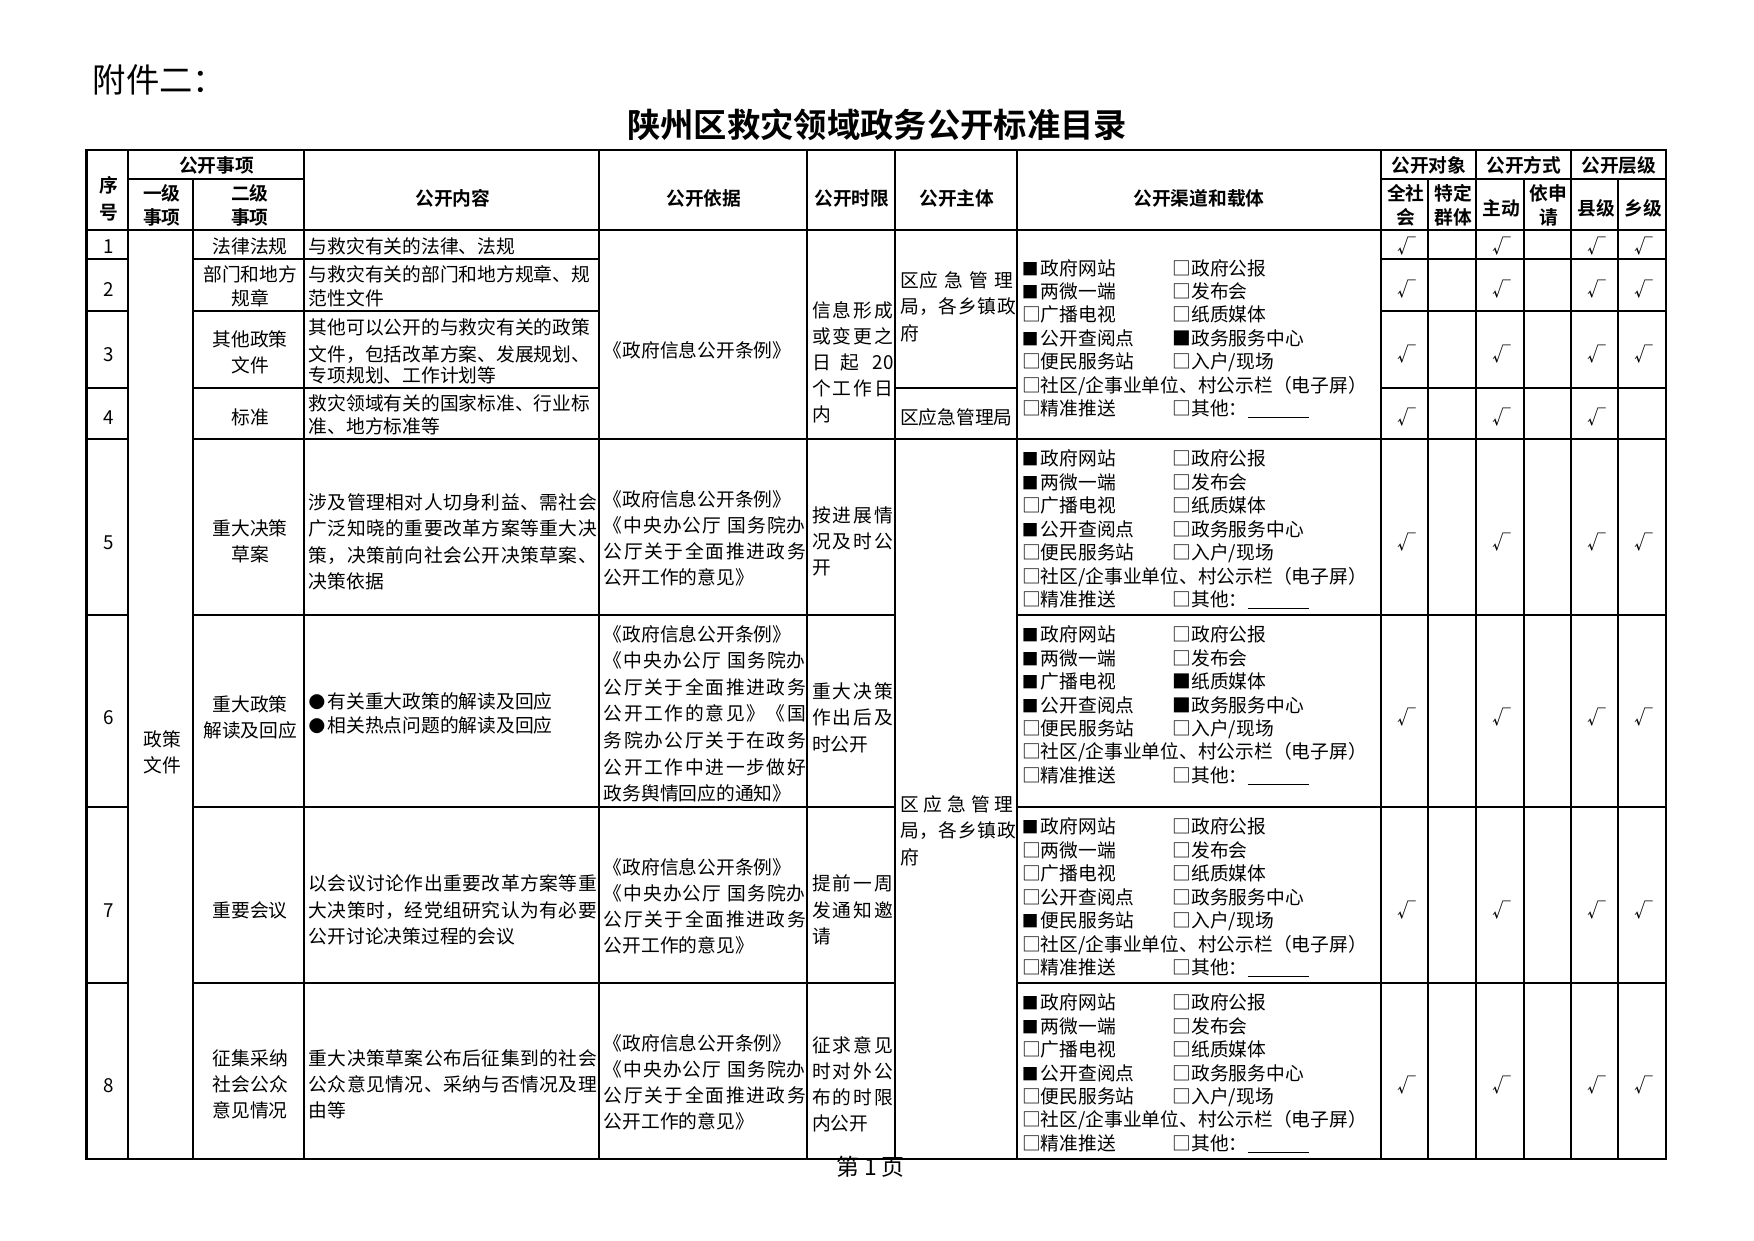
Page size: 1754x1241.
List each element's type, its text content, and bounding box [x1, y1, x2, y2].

table_cell 依申请 [1525, 180, 1570, 229]
table_cell 与救灾有关的法律、法规 [305, 231, 598, 258]
table_cell √ [1572, 231, 1617, 258]
table_cell [1525, 808, 1570, 982]
table_cell √ [1477, 984, 1523, 1157]
table_cell 二级事项 [194, 180, 303, 229]
table_cell [1429, 616, 1475, 806]
table_cell 重大决策草案 [194, 440, 303, 614]
table_cell √ [1619, 440, 1665, 614]
table_cell 县级 [1572, 180, 1617, 229]
table_header 公开内容 [305, 151, 598, 229]
table_cell √ [1477, 616, 1523, 806]
table_cell [1525, 389, 1570, 438]
table_cell 政府网站 □政府公报 两微一端 □发布会 广播电视 ■纸质媒体 公开查阅点 ■政务服务中心 □便民服务站 □入户/现场 □社区/企事业单位、村公示栏（电子屏） □精准推送 □其他： [1018, 616, 1380, 806]
table_header 序号 [88, 151, 127, 229]
table_cell 征求意见时对外公布的时限内公开 [808, 984, 894, 1157]
table_cell √ [1382, 616, 1427, 806]
table_cell [1525, 260, 1570, 309]
table_cell √ [1382, 389, 1427, 438]
table_cell √ [1572, 440, 1617, 614]
table_cell 与救灾有关的部门和地方规章、规范性文件 [305, 260, 598, 309]
table_cell 提前一周发通知邀请 [808, 808, 894, 982]
table_cell 区应急管理局 [896, 389, 1016, 438]
table_cell 5 [88, 440, 127, 614]
table_cell 政府网站 □政府公报 □两微一端 □发布会 □广播电视 □纸质媒体 □公开查阅点 □政务服务中心 便民服务站 □入户/现场 □社区/企事业单位、村公示栏（电子屏） □精准推送 □其他： [1018, 808, 1380, 982]
table_cell 区 应 急 管 理局，各乡镇政府 [896, 440, 1016, 1157]
table_cell √ [1382, 312, 1427, 387]
table_cell √ [1477, 312, 1523, 387]
table_cell 3 [88, 312, 127, 387]
table_cell √ [1619, 616, 1665, 806]
table_cell [1429, 440, 1475, 614]
table_cell 主动 [1477, 180, 1523, 229]
table_cell 特定群体 [1429, 180, 1475, 229]
table_header 公开渠道和载体 [1018, 151, 1380, 229]
table_cell √ [1382, 260, 1427, 309]
table_cell 有关重大政策的解读及回应 相关热点问题的解读及回应 [305, 616, 598, 806]
table_cell [1525, 616, 1570, 806]
table_cell [1429, 231, 1475, 258]
text 陕州区救灾领域政务公开标准目录 [507, 98, 1247, 147]
table_cell [1619, 389, 1665, 438]
table_cell [1429, 260, 1475, 309]
table_cell √ [1572, 808, 1617, 982]
table_cell 一级事项 [129, 180, 192, 229]
table_cell [1429, 984, 1475, 1157]
table_cell √ [1619, 312, 1665, 387]
table_cell √ [1572, 984, 1617, 1157]
table_cell 其他政策文件 [194, 312, 303, 387]
table_cell 重大政策解读及回应 [194, 616, 303, 806]
table_header 公开依据 [600, 151, 806, 229]
table_cell √ [1619, 260, 1665, 309]
table_cell [1429, 389, 1475, 438]
table_cell 涉及管理相对人切身利益、需社会广泛知晓的重要改革方案等重大决策，决策前向社会公开决策草案、决策依据 [305, 440, 598, 614]
table_header 公开事项 [129, 151, 303, 178]
table_header 公开对象 [1382, 151, 1475, 178]
table_cell 《政府信息公开条例》 《中央办公厅 国务院办公厅关于全面推进政务公开工作的意见》《国务院办公厅关于在政务公开工作中进一步做好政务舆情回应的通知》 [600, 616, 806, 806]
table_cell 救灾领域有关的国家标准、行业标准、地方标准等 [305, 389, 598, 438]
table_cell √ [1477, 260, 1523, 309]
table_cell 法律法规 [194, 231, 303, 258]
table_cell √ [1572, 260, 1617, 309]
table_cell 信息形成或变更之日起20 个工作日内 [808, 231, 894, 438]
table_cell √ [1382, 440, 1427, 614]
table_cell 8 [88, 984, 127, 1157]
table_cell 《政府信息公开条例》 [600, 231, 806, 438]
table_cell √ [1572, 616, 1617, 806]
table_cell 征集采纳社会公众意见情况 [194, 984, 303, 1157]
table_cell 重大决策作出后及时公开 [808, 616, 894, 806]
table_cell √ [1477, 808, 1523, 982]
table_cell 乡级 [1619, 180, 1665, 229]
table_cell √ [1619, 984, 1665, 1157]
table_cell 区应 急 管 理局，各乡镇政府 [896, 231, 1016, 387]
table_cell 1 [88, 231, 127, 258]
table_cell 以会议讨论作出重要改革方案等重大决策时，经党组研究认为有必要公开讨论决策过程的会议 [305, 808, 598, 982]
table_cell √ [1572, 312, 1617, 387]
table_cell 全社会 [1382, 180, 1427, 229]
table_cell 《政府信息公开条例》 《中央办公厅 国务院办公厅关于全面推进政务公开工作的意见》 [600, 808, 806, 982]
table_header 公开方式 [1477, 151, 1570, 178]
table_cell [1525, 231, 1570, 258]
table_cell 7 [88, 808, 127, 982]
table_cell [1525, 440, 1570, 614]
table_cell √ [1382, 984, 1427, 1157]
table_cell 重要会议 [194, 808, 303, 982]
table_cell √ [1619, 231, 1665, 258]
table_cell 4 [88, 389, 127, 438]
table_cell 政府网站 □政府公报 两微一端 □发布会 □广播电视 □纸质媒体 公开查阅点 □政务服务中心 □便民服务站 □入户/现场 □社区/企事业单位、村公示栏（电子屏） □精准推送 □其他： [1018, 440, 1380, 614]
table_header 公开主体 [896, 151, 1016, 229]
table_cell 《政府信息公开条例》 《中央办公厅 国务院办公厅关于全面推进政务公开工作的意见》 [600, 440, 806, 614]
table_cell √ [1382, 808, 1427, 982]
table_header 公开层级 [1572, 151, 1665, 178]
table_cell 其他可以公开的与救灾有关的政策文件，包括改革方案、发展规划、 专项规划、工作计划等 [305, 312, 598, 387]
table_cell 6 [88, 616, 127, 806]
table_cell 政策文件 [129, 231, 192, 1157]
table_header 公开时限 [808, 151, 894, 229]
table_cell √ [1382, 231, 1427, 258]
table_cell 2 [88, 260, 127, 309]
table_cell √ [1477, 231, 1523, 258]
table_cell 《政府信息公开条例》 《中央办公厅 国务院办公厅关于全面推进政务公开工作的意见》 [600, 984, 806, 1157]
table_cell [1525, 312, 1570, 387]
table_cell √ [1477, 389, 1523, 438]
table_cell √ [1619, 808, 1665, 982]
table_cell [1429, 312, 1475, 387]
table_cell [1525, 984, 1570, 1157]
table_cell 标准 [194, 389, 303, 438]
table_cell 重大决策草案公布后征集到的社会公众意见情况、采纳与否情况及理由等 [305, 984, 598, 1157]
table_cell 政府网站 □政府公报 两微一端 □发布会 □广播电视 □纸质媒体 公开查阅点 ■政务服务中心 □便民服务站 □入户/现场 □社区/企事业单位、村公示栏（电子屏） □精准推送 □其他： [1018, 231, 1380, 438]
table_cell √ [1572, 389, 1617, 438]
table_cell 部门和地方规章 [194, 260, 303, 309]
table_cell 政府网站 □政府公报 两微一端 □发布会 □广播电视 □纸质媒体 公开查阅点 □政务服务中心 □便民服务站 □入户/现场 □社区/企事业单位、村公示栏（电子屏） □精准推送 □其他： [1018, 984, 1380, 1157]
table_cell 按进展情况及时公开 [808, 440, 894, 614]
table_cell √ [1477, 440, 1523, 614]
table_cell [1429, 808, 1475, 982]
